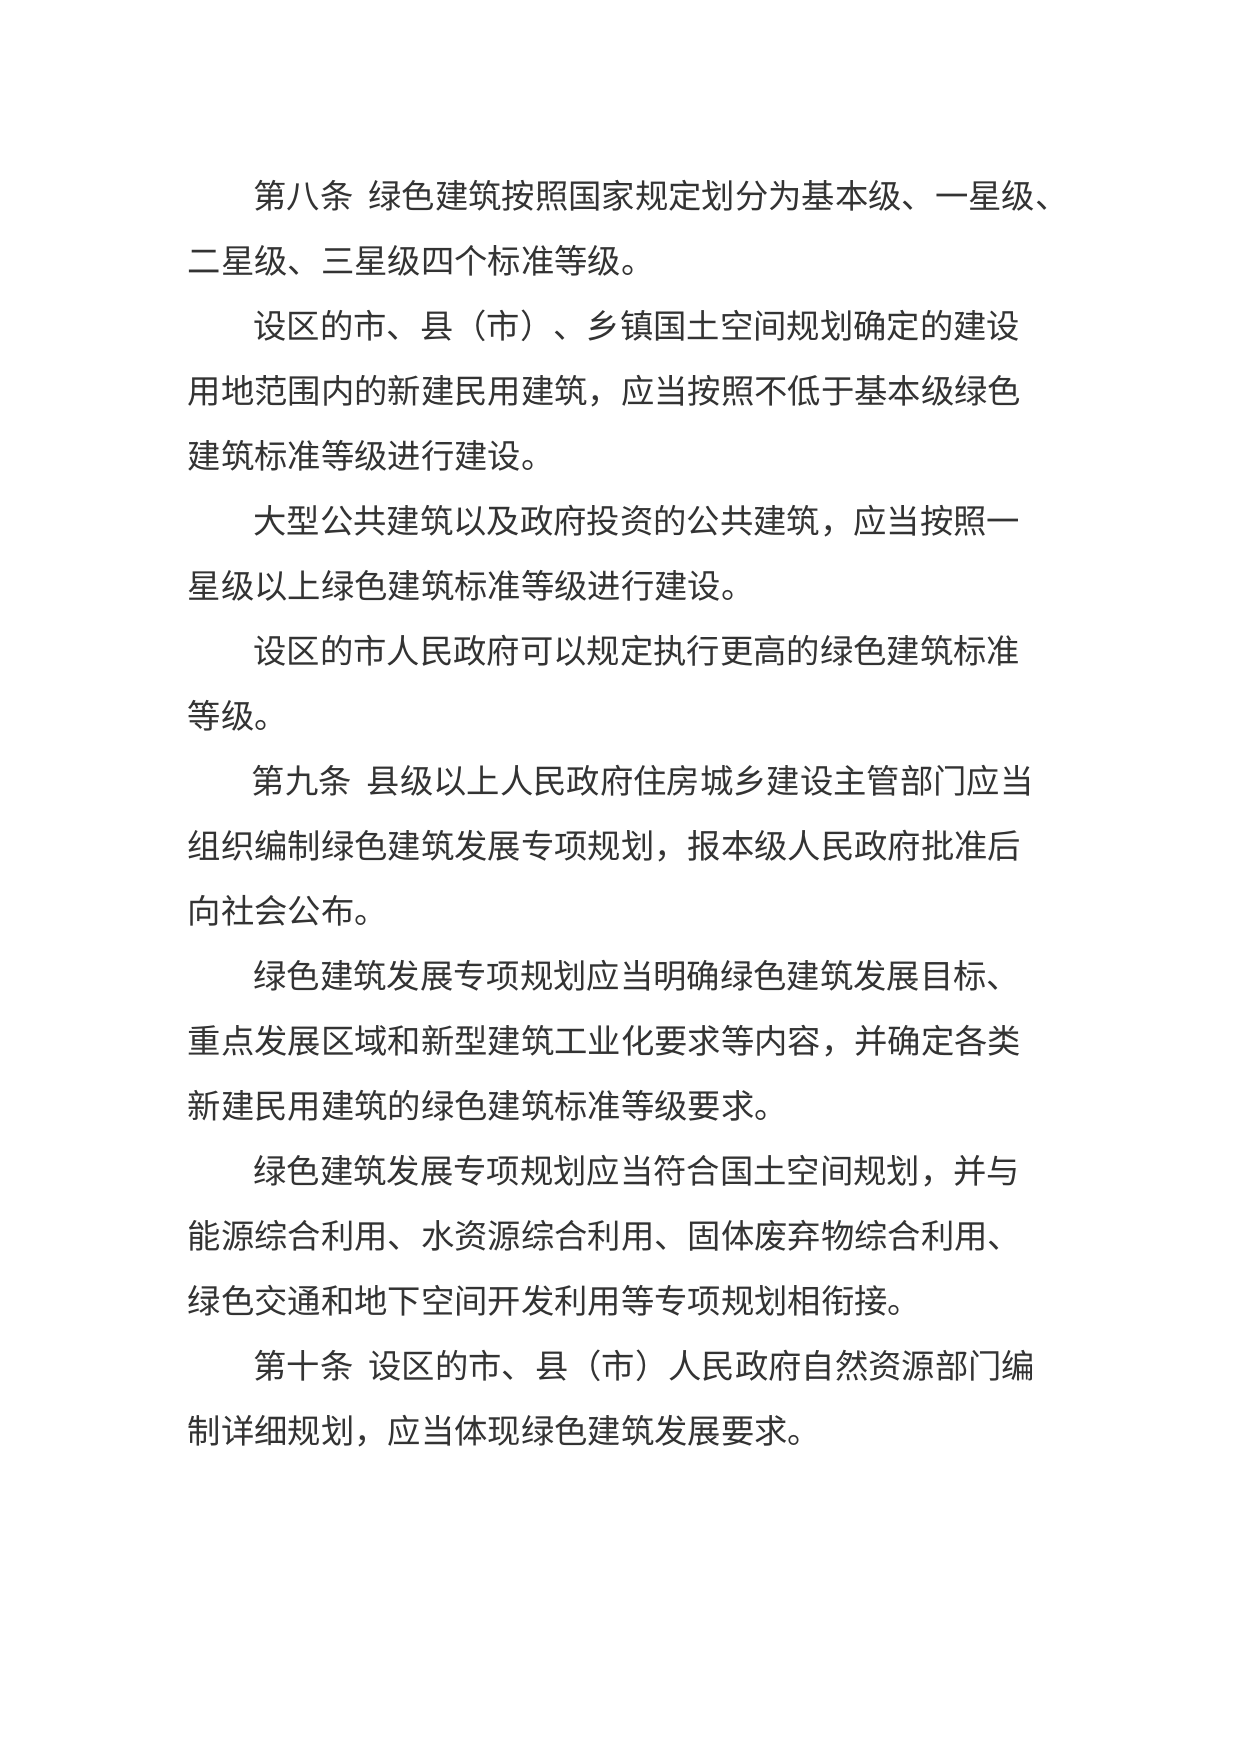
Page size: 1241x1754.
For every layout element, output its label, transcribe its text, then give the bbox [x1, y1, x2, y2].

text 绿色建筑发展专项规划应当明确绿色建筑发展目标、重点发展区域和新型建筑工业化要求等内容，并确定各类新建民用建筑的绿色建筑标准等级要求。 [187, 942, 1053, 1137]
text 设区的市人民政府可以规定执行更高的绿色建筑标准等级。 [187, 617, 1053, 747]
text 设区的市、县（市）、乡镇国土空间规划确定的建设用地范围内的新建民用建筑，应当按照不低于基本级绿色建筑标准等级进行建设。 [187, 292, 1053, 487]
text 第十条 设区的市、县（市）人民政府自然资源部门编制详细规划，应当体现绿色建筑发展要求。 [187, 1332, 1053, 1462]
text 第九条 县级以上人民政府住房城乡建设主管部门应当组织编制绿色建筑发展专项规划，报本级人民政府批准后向社会公布。 [187, 747, 1053, 942]
text 绿色建筑发展专项规划应当符合国土空间规划，并与能源综合利用、水资源综合利用、固体废弃物综合利用、绿色交通和地下空间开发利用等专项规划相衔接。 [187, 1137, 1053, 1332]
text 大型公共建筑以及政府投资的公共建筑，应当按照一星级以上绿色建筑标准等级进行建设。 [187, 487, 1053, 617]
text 第八条 绿色建筑按照国家规定划分为基本级、一星级、二星级、三星级四个标准等级。 [187, 162, 1053, 292]
